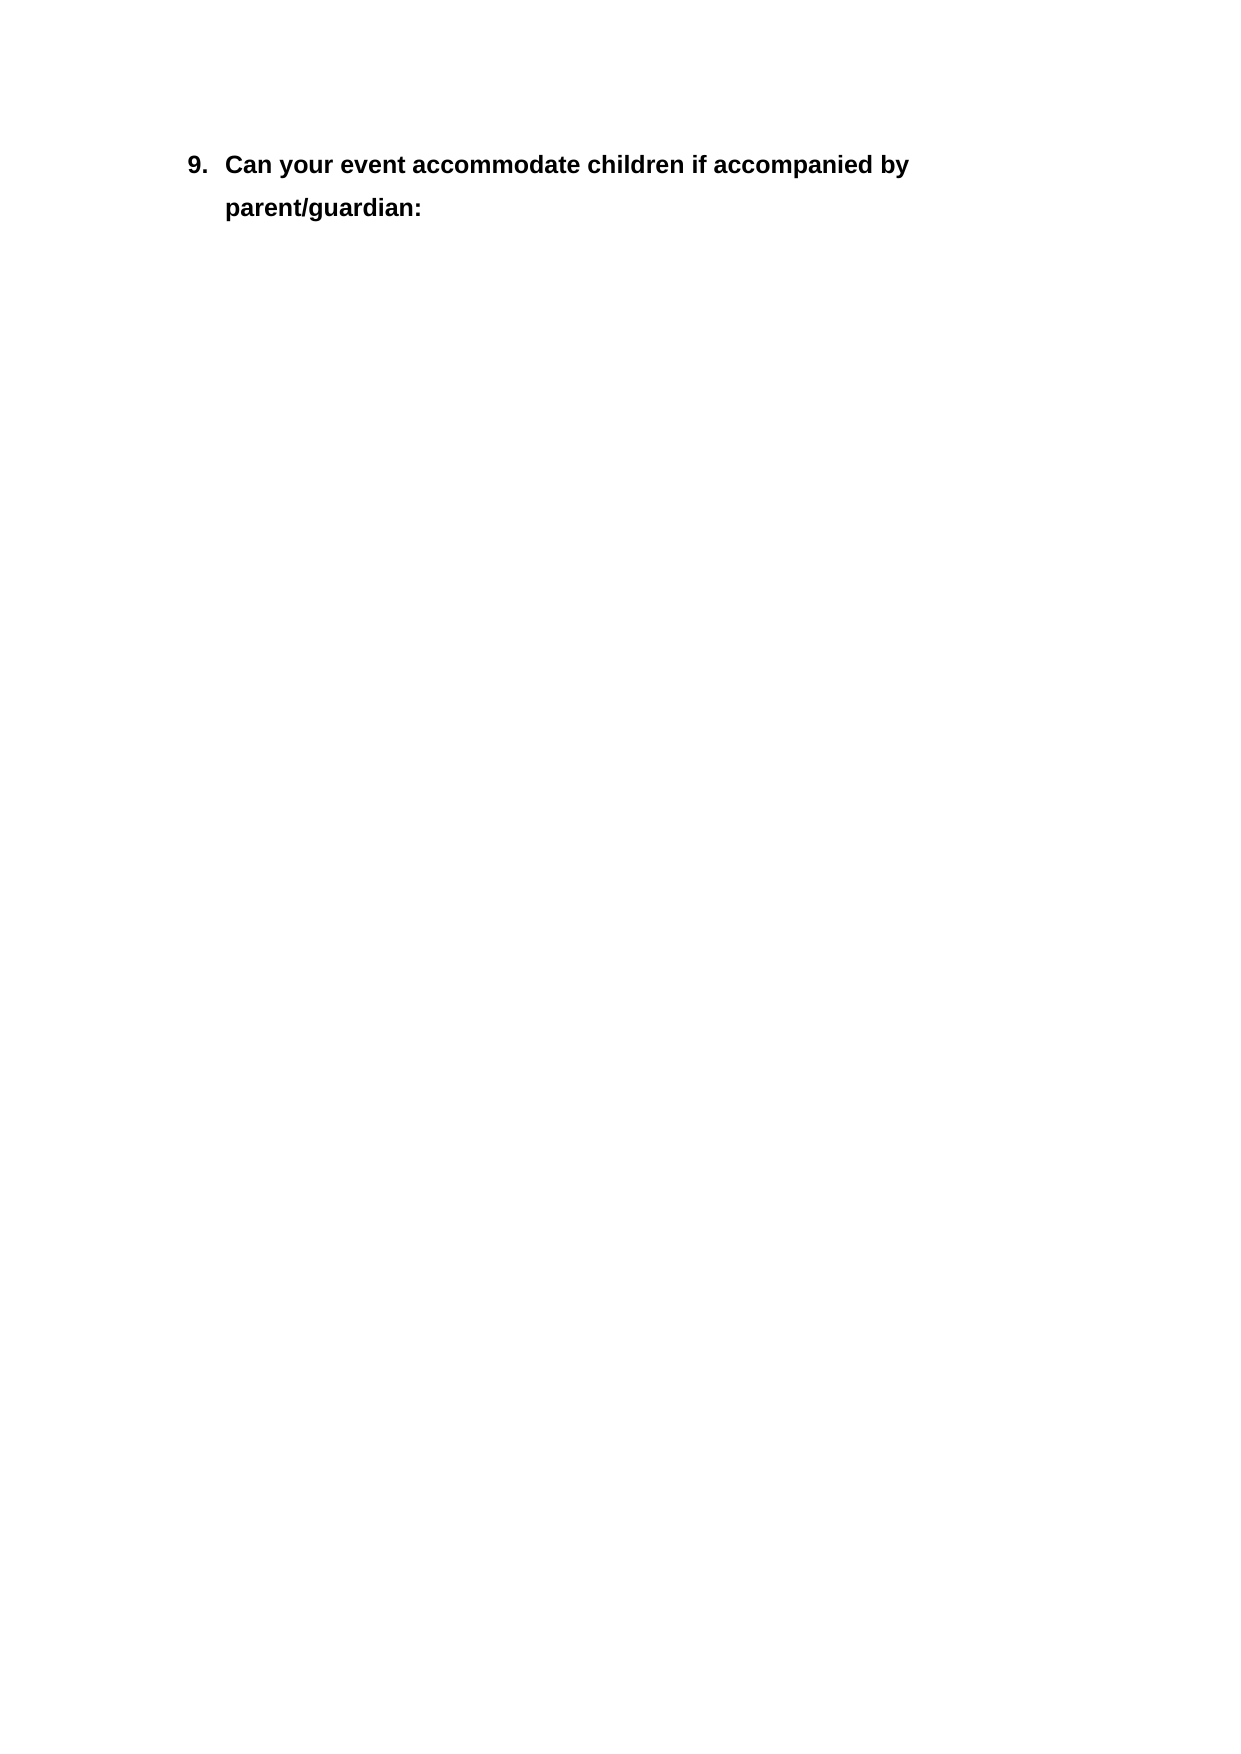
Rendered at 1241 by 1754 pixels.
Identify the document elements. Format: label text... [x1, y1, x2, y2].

list Can your event accommodate children if accompanied by parent/guardian: [187, 150, 1090, 222]
